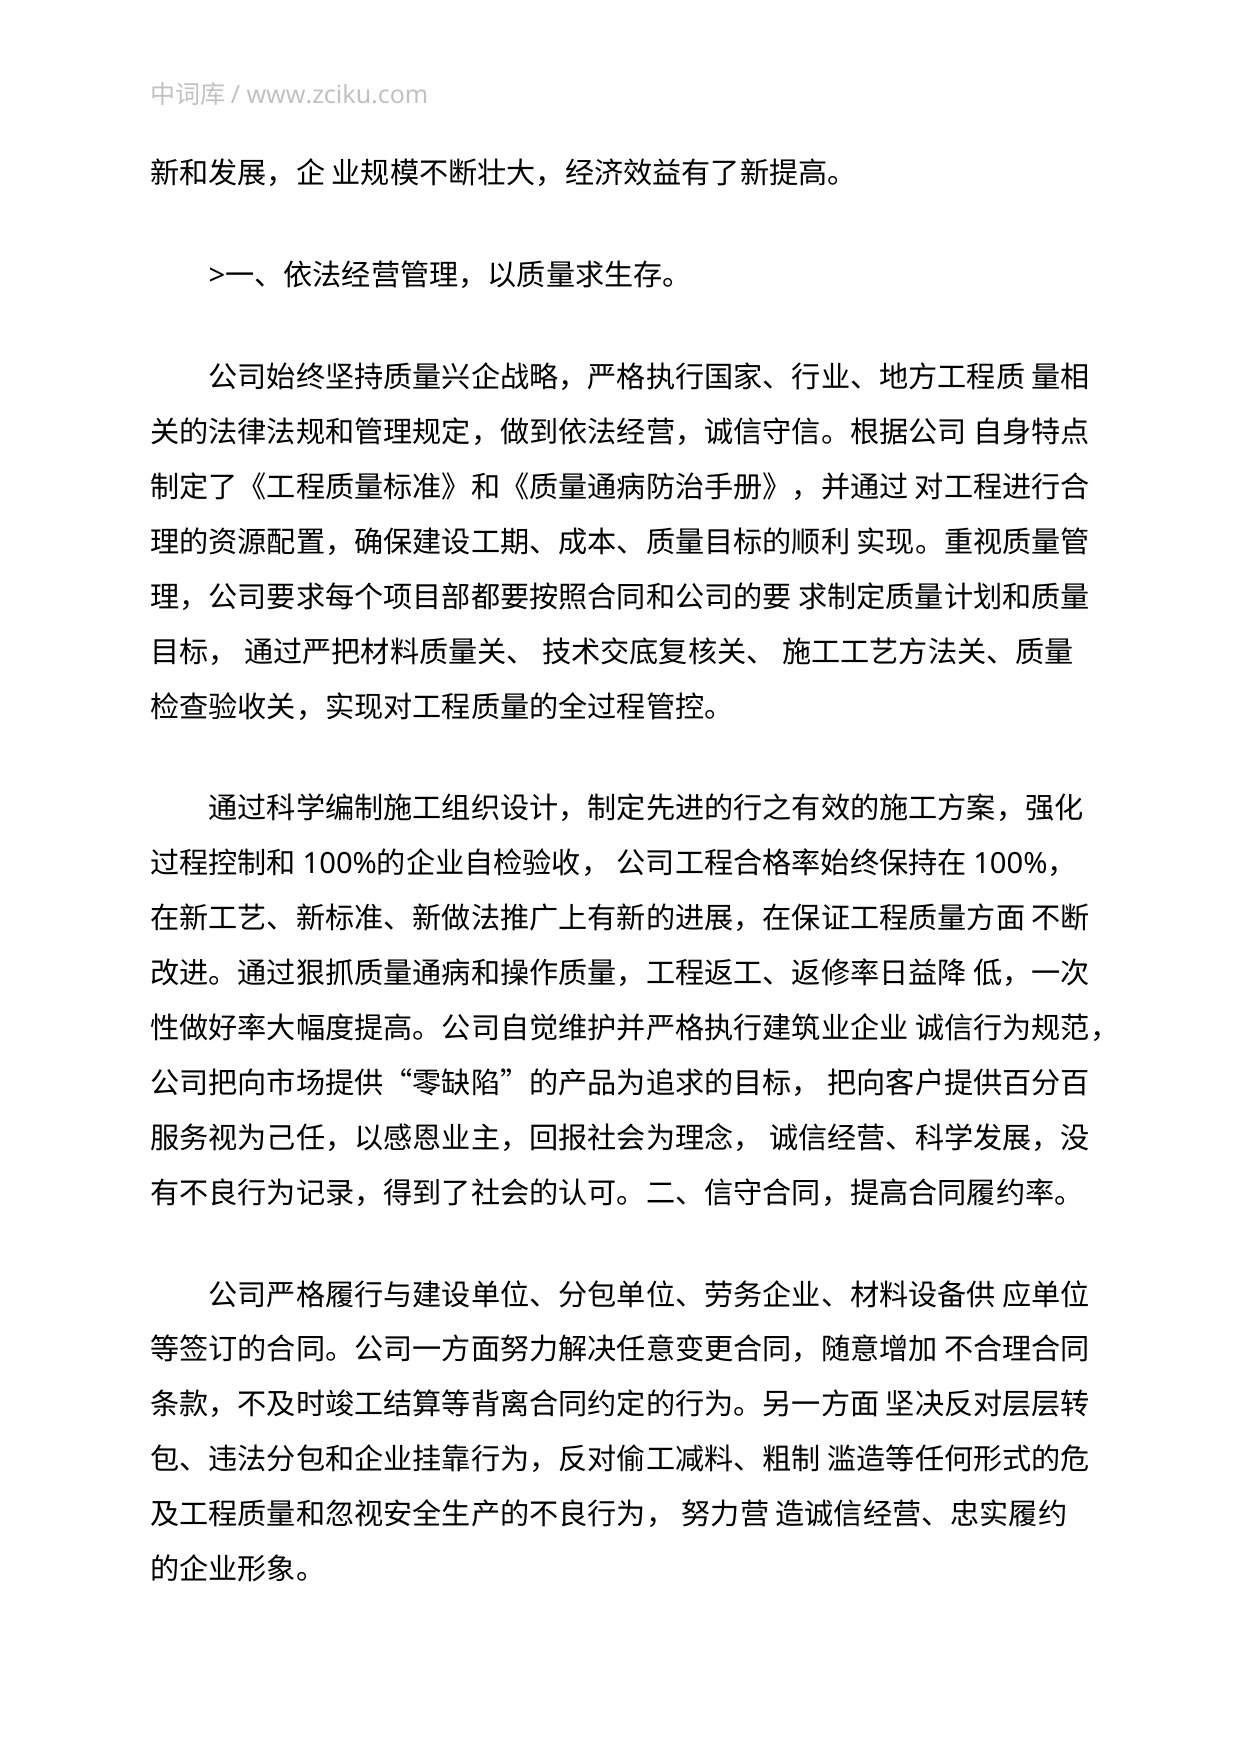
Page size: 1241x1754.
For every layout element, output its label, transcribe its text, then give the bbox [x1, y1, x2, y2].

text 通过科学编制施工组织设计，制定先进的行之有效的施工方案，强化 过程控制和 100%的企业自检验收， 公司工程合格率始终保持在 100%， 在新工艺、新标准、新做法推广上有新的进展，在保证工程质量方面 不断改进。通过狠抓质量通病和操作质量，工程返工、返修率日益降 低，一次性做好率大幅度提高。公司自觉维护并严格执行建筑业企业 诚信行为规范，公司把向市场提供“零缺陷”的产品为追求的目标， 把向客户提供百分百服务视为己任，以感恩业主，回报社会为理念， 诚信经营、科学发展，没有不良行为记录，得到了社会的认可。二、信守合同，提高合同履约率。 [150, 785, 1090, 1212]
text 公司始终坚持质量兴企战略，严格执行国家、行业、地方工程质 量相关的法律法规和管理规定，做到依法经营，诚信守信。根据公司 自身特点制定了《工程质量标准》和《质量通病防治手册》，并通过 对工程进行合理的资源配置，确保建设工期、成本、质量目标的顺利 实现。重视质量管理，公司要求每个项目部都要按照合同和公司的要 求制定质量计划和质量目标， 通过严把材料质量关、 技术交底复核关、 施工工艺方法关、质量检查验收关，实现对工程质量的全过程管控。 [150, 354, 1090, 725]
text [150, 150, 1090, 192]
text >一、依法经营管理，以质量求生存。 [150, 252, 1090, 294]
text 公司严格履行与建设单位、分包单位、劳务企业、材料设备供 应单位等签订的合同。公司一方面努力解决任意变更合同，随意增加 不合理合同条款，不及时竣工结算等背离合同约定的行为。另一方面 坚决反对层层转包、违法分包和企业挂靠行为，反对偷工减料、粗制 滥造等任何形式的危及工程质量和忽视安全生产的不良行为， 努力营 造诚信经营、忠实履约的企业形象。 [150, 1271, 1090, 1588]
